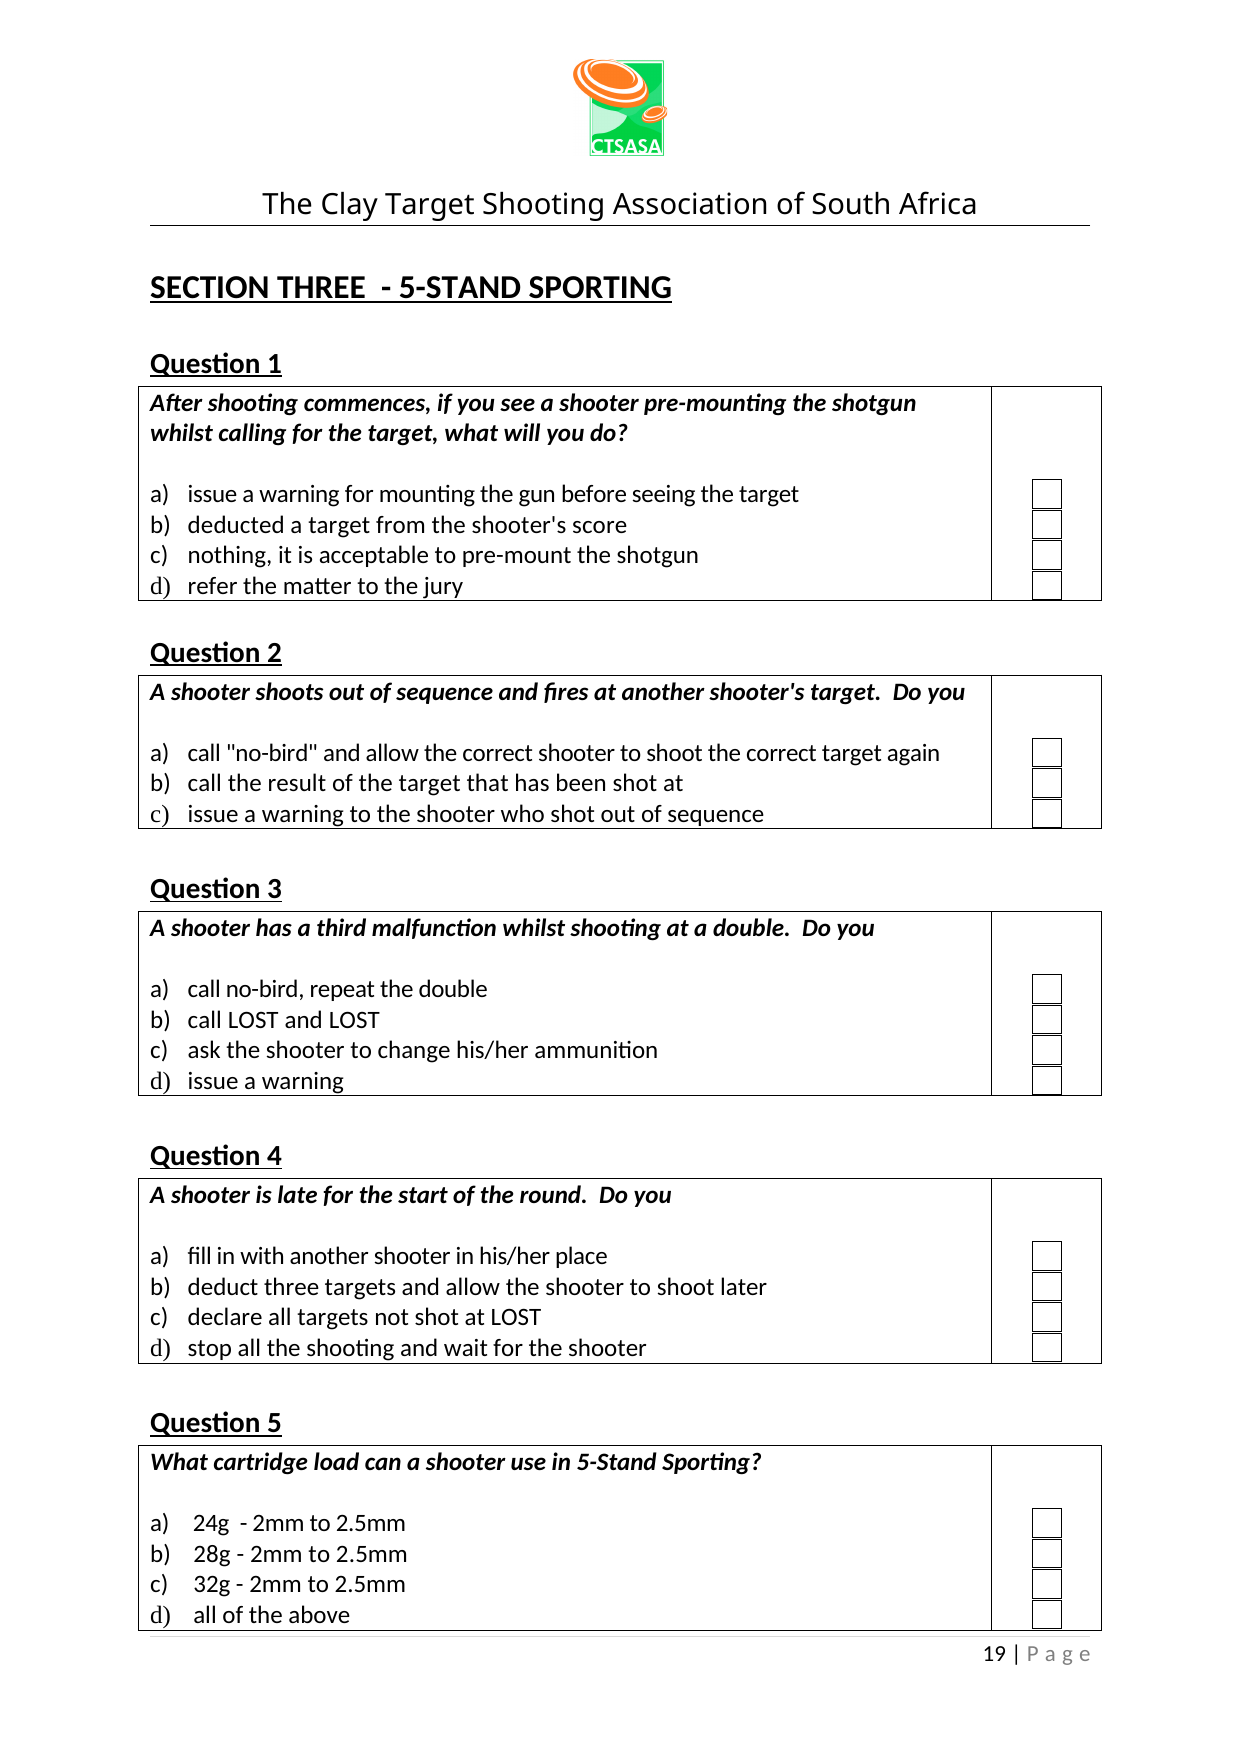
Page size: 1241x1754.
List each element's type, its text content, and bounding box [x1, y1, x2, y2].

table_header What cartridge load can a shooter use in 5-Stand Sporting? 24g - 2mm to 2.5mm 28g - 2mm to 2.5mm 32g - 2mm to 2.5mm all of the above [139, 1446, 991, 1629]
text Question 1 [150, 345, 1090, 380]
table_header [992, 1179, 1101, 1362]
text Question 4 [150, 1137, 1090, 1173]
text Question 5 [150, 1404, 1090, 1440]
table_header [992, 676, 1101, 828]
picture [573, 59, 668, 156]
text SECTION THREE - 5-STAND SPORTING [150, 266, 1090, 307]
table_header [992, 1446, 1101, 1629]
table_header A shooter has a third malfunction whilst shooting at a double. Do you call no-bird, repeat the double call LOST and LOST ask the shooter to change his/her ammunition issue a warning [139, 912, 991, 1095]
table_header A shooter is late for the start of the round. Do you fill in with another shooter in his/her place deduct three targets and allow the shooter to shoot later declare all targets not shot at LOST stop all the shooting and wait for the shooter [139, 1179, 991, 1362]
text Question 2 [150, 634, 1090, 669]
table_header [992, 387, 1101, 600]
table_header A shooter shoots out of sequence and fires at another shooter's target. Do you call "no-bird" and allow the correct shooter to shoot the correct target again call the result of the target that has been shot at issue a warning to the shooter who shot out of sequence [139, 676, 991, 828]
table_header [992, 912, 1101, 1095]
table_header After shooting commences, if you see a shooter pre-mounting the shotgun whilst calling for the target, what will you do? issue a warning for mounting the gun before seeing the target deducted a target from the shooter's score nothing, it is acceptable to pre-mount the shotgun refer the matter to the jury [139, 387, 991, 600]
text Question 3 [150, 870, 1090, 906]
